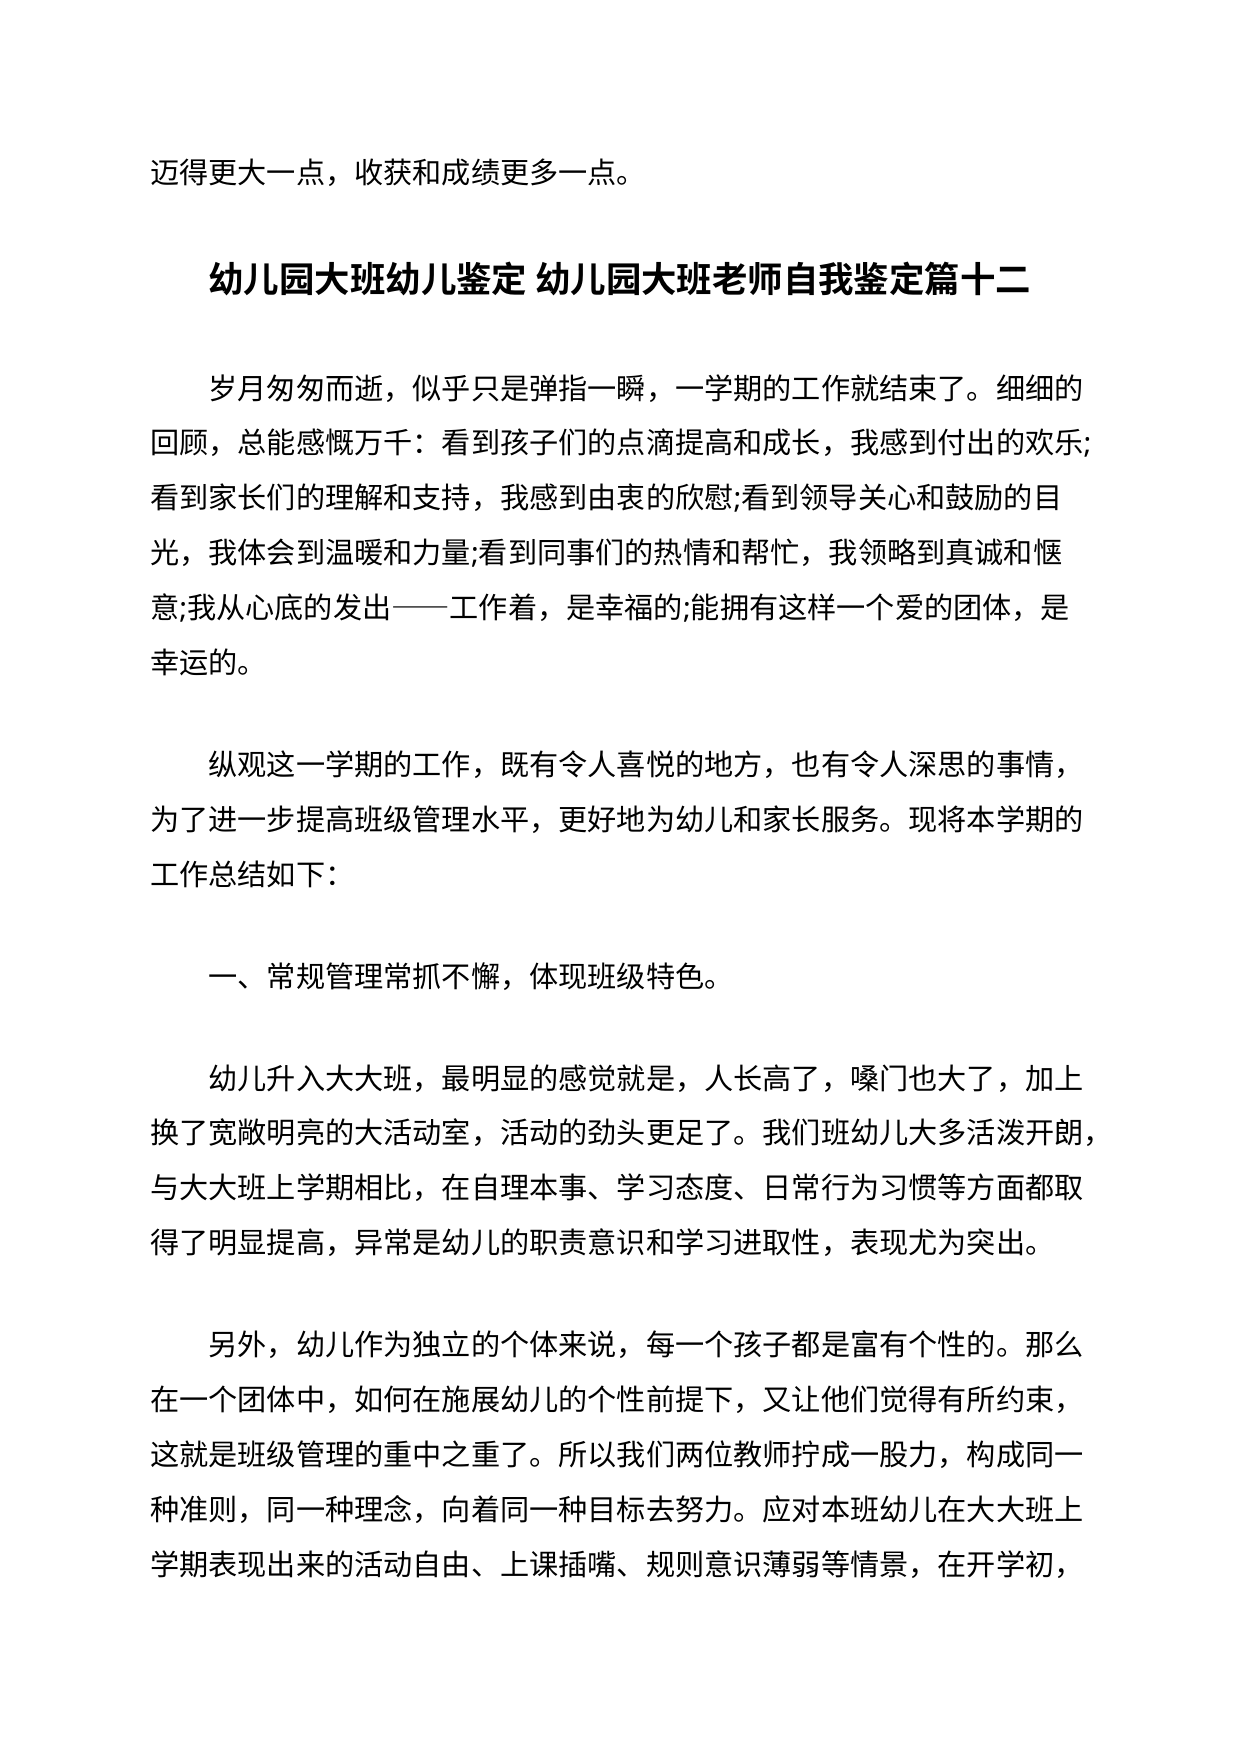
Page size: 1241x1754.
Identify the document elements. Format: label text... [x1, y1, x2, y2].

text 岁月匆匆而逝，似乎只是弹指一瞬，一学期的工作就结束了。细细的回顾，总能感慨万千：看到孩子们的点滴提高和成长，我感到付出的欢乐;看到家长们的理解和支持，我感到由衷的欣慰;看到领导关心和鼓励的目光，我体会到温暖和力量;看到同事们的热情和帮忙，我领略到真诚和惬意;我从心底的发出——工作着，是幸福的;能拥有这样一个爱的团体，是幸运的。 [150, 365, 1090, 682]
text 一、常规管理常抓不懈，体现班级特色。 [150, 953, 1090, 996]
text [150, 1322, 1090, 1583]
text 幼儿园大班幼儿鉴定 幼儿园大班老师自我鉴定篇十二 [150, 252, 1090, 303]
text 纵观这一学期的工作，既有令人喜悦的地方，也有令人深思的事情，为了进一步提高班级管理水平，更好地为幼儿和家长服务。现将本学期的工作总结如下： [150, 742, 1090, 894]
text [150, 150, 1090, 192]
text 幼儿升入大大班，最明显的感觉就是，人长高了，嗓门也大了，加上换了宽敞明亮的大活动室，活动的劲头更足了。我们班幼儿大多活泼开朗，与大大班上学期相比，在自理本事、学习态度、日常行为习惯等方面都取得了明显提高，异常是幼儿的职责意识和学习进取性，表现尤为突出。 [150, 1055, 1090, 1262]
